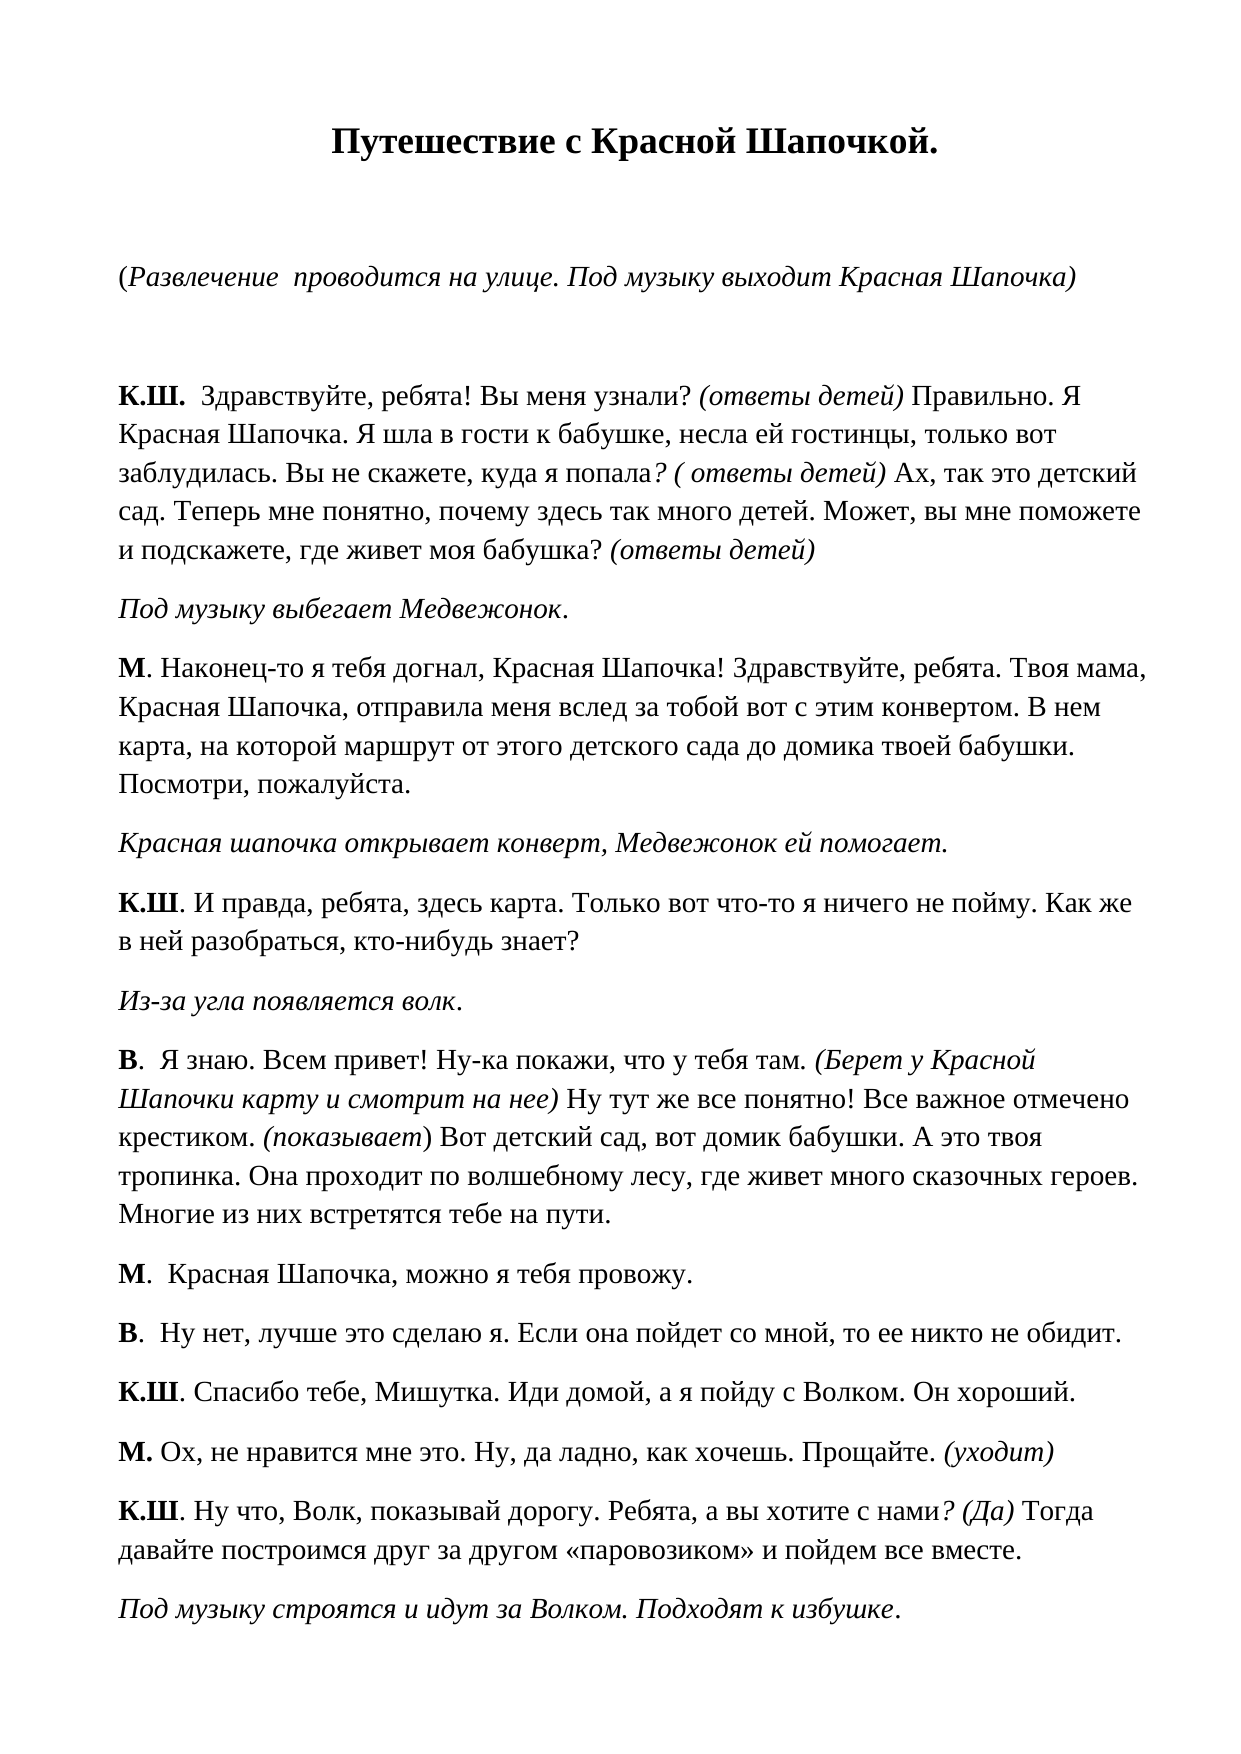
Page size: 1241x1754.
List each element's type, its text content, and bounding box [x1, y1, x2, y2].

text М. Наконец-то я тебя догнал, Красная Шапочка! Здравствуйте, ребята. Твоя мама, Красная Шапочка, отправила меня вслед за тобой вот с этим конвертом. В нем карта, на которой маршрут от этого детского сада до домика твоей бабушки. Посмотри, пожалуйста. [118, 651, 1152, 800]
text (Развлечение проводится на улице. Под музыку выходит Красная Шапочка) [118, 259, 1152, 292]
text К.Ш. И правда, ребята, здесь карта. Только вот что-то я ничего не пойму. Как же в ней разобраться, кто-нибудь знает? [118, 885, 1152, 957]
text В. Ну нет, лучше это сделаю я. Если она пойдет со мной, то ее никто не обидит. [118, 1315, 1152, 1349]
text В. Я знаю. Всем привет! Ну-ка покажи, что у тебя там. (Берет у Красной Шапочки карту и смотрит на нее) Ну тут же все понятно! Все важное отмечено крестиком. (показывает) Вот детский сад, вот домик бабушки. А это твоя тропинка. Она проходит по волшебному лесу, где живет много сказочных героев. Многие из них встретятся тебе на пути. [118, 1042, 1152, 1230]
text К.Ш. Ну что, Волк, показывай дорогу. Ребята, а вы хотите с нами? (Да) Тогда давайте построимся друг за другом «паровозиком» и пойдем все вместе. [118, 1493, 1152, 1565]
text Путешествие с Красной Шапочкой. [118, 118, 1152, 161]
text Красная шапочка открывает конверт, Медвежонок ей помогает. [118, 826, 1152, 859]
text М. Ох, не нравится мне это. Ну, да ладно, как хочешь. Прощайте. (уходит) [118, 1434, 1152, 1467]
text Под музыку строятся и идут за Волком. Подходят к избушке. [118, 1591, 1152, 1625]
text Под музыку выбегает Медвежонок. [118, 591, 1152, 625]
text К.Ш. Здравствуйте, ребята! Вы меня узнали? (ответы детей) Правильно. Я Красная Шапочка. Я шла в гости к бабушке, несла ей гостинцы, только вот заблудилась. Вы не скажете, куда я попала? ( ответы детей) Ах, так это детский сад. Теперь мне понятно, почему здесь так много детей. Может, вы мне поможете и подскажете, где живет моя бабушка? (ответы детей) [118, 378, 1152, 565]
text М. Красная Шапочка, можно я тебя провожу. [118, 1256, 1152, 1289]
text Из-за угла появляется волк. [118, 983, 1152, 1016]
text К.Ш. Спасибо тебе, Мишутка. Иди домой, а я пойду с Волком. Он хороший. [118, 1374, 1152, 1408]
